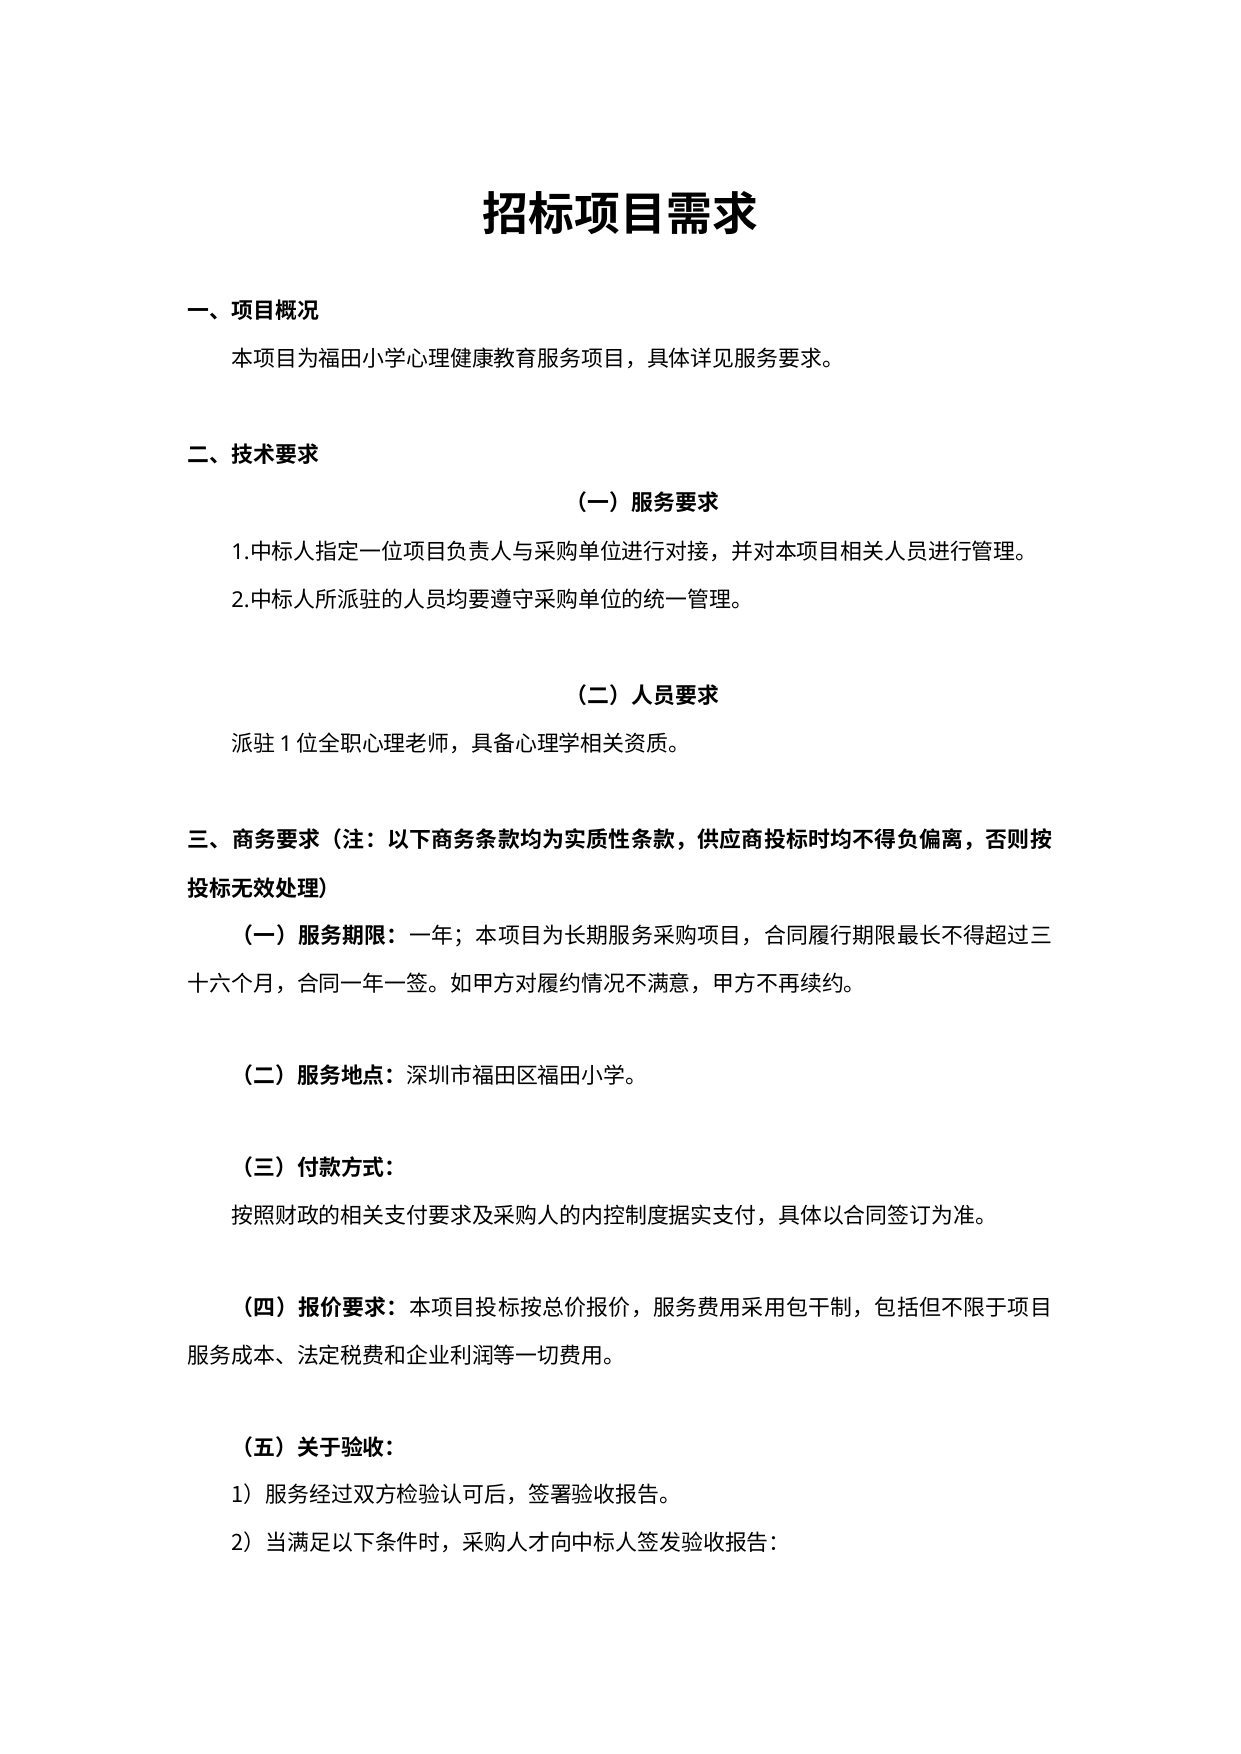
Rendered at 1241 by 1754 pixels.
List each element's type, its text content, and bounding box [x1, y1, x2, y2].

text （二）人员要求 [187, 677, 1053, 710]
text （五）关于验收： [187, 1430, 1053, 1461]
text （一）服务期限：一年；本项目为长期服务采购项目，合同履行期限最长不得超过三十六个月，合同一年一签。如甲方对履约情况不满意，甲方不再续约。 [187, 918, 1053, 998]
text 一、项目概况 [187, 293, 1053, 325]
text 1.中标人指定一位项目负责人与采购单位进行对接，并对本项目相关人员进行管理。 [187, 533, 1053, 566]
text 1）服务经过双方检验认可后，签署验收报告。 [187, 1477, 1053, 1509]
text 2.中标人所派驻的人员均要遵守采购单位的统一管理。 [187, 582, 1053, 614]
text 本项目为福田小学心理健康教育服务项目，具体详见服务要求。 [187, 341, 1053, 373]
text （三）付款方式： [187, 1150, 1053, 1182]
text 按照财政的相关支付要求及采购人的内控制度据实支付，具体以合同签订为准。 [187, 1198, 1053, 1229]
text （二）服务地点：深圳市福田区福田小学。 [187, 1058, 1053, 1090]
text 招标项目需求 [187, 162, 1053, 259]
text 派驻1位全职心理老师，具备心理学相关资质。 [187, 726, 1053, 758]
text 二、技术要求 [187, 437, 1053, 469]
text （一）服务要求 [187, 485, 1053, 517]
text （四）报价要求：本项目投标按总价报价，服务费用采用包干制，包括但不限于项目服务成本、法定税费和企业利润等一切费用。 [187, 1290, 1053, 1369]
text 2）当满足以下条件时，采购人才向中标人签发验收报告： [187, 1525, 1053, 1556]
text 三、商务要求（注：以下商务条款均为实质性条款，供应商投标时均不得负偏离，否则按投标无效处理） [187, 821, 1053, 903]
